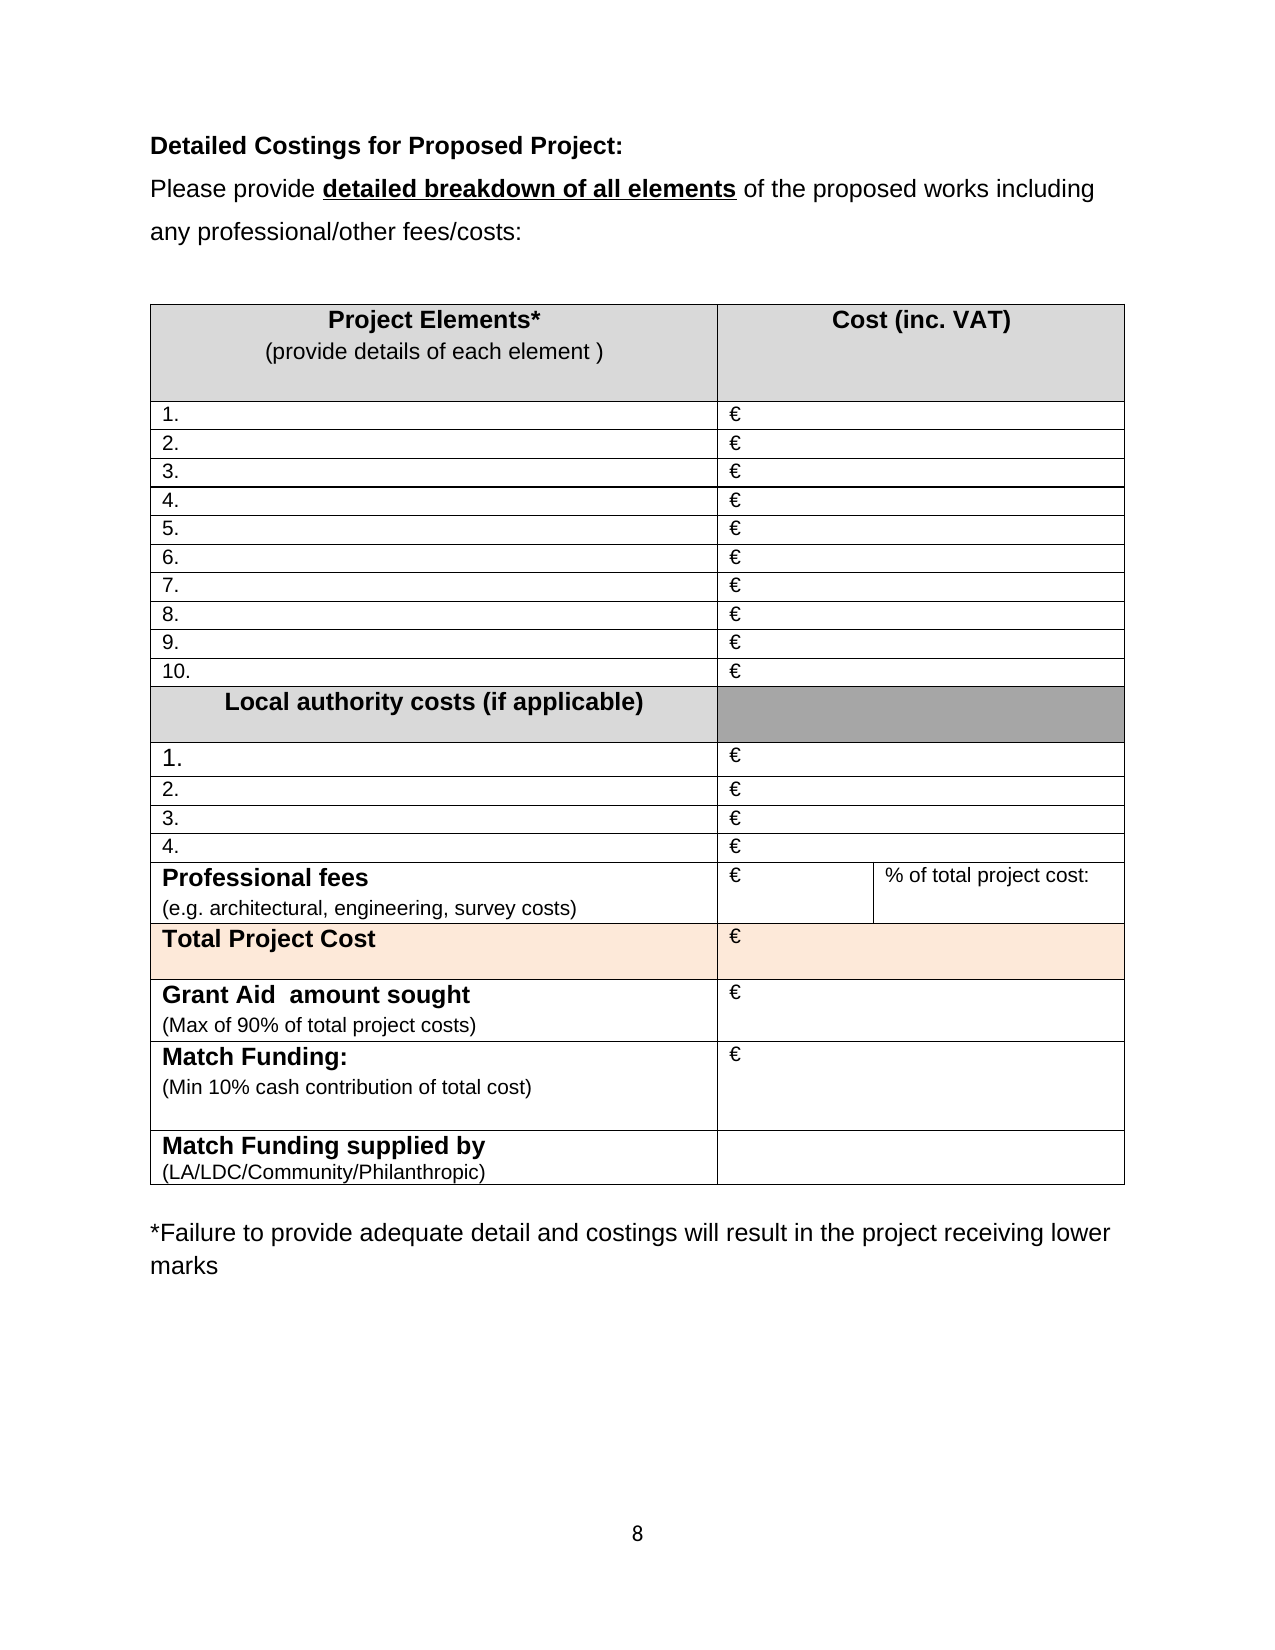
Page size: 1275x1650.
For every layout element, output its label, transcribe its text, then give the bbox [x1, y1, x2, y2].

text Detailed Costings for Proposed Project: [150, 131, 1125, 160]
table_cell € [718, 659, 1124, 686]
table_cell [151, 430, 717, 458]
table_cell Grant Aid amount sought (Max of 90% of total project costs) [151, 980, 717, 1041]
table_cell [151, 573, 717, 601]
table_cell Professional fees (e.g. architectural, engineering, survey costs) [151, 863, 717, 923]
table_cell [718, 687, 1124, 742]
table_cell € [718, 430, 1124, 458]
table_cell [151, 659, 717, 686]
table_cell [151, 630, 717, 658]
list *Failure to provide adequate detail and costings will result in the project receiving lower marks [150, 1218, 1125, 1279]
table_cell € [718, 863, 873, 923]
table_cell € [718, 777, 1124, 804]
table_cell 3. [151, 806, 717, 833]
table_cell € [718, 402, 1124, 429]
table_header Cost (inc. VAT) [718, 305, 1124, 401]
table_cell Local authority costs (if applicable) [151, 687, 717, 742]
table_cell Match Funding supplied by (LA/LDC/Community/Philanthropic) [151, 1131, 717, 1183]
table_cell € [718, 516, 1124, 543]
table_cell € [718, 545, 1124, 572]
table_cell € [718, 459, 1124, 486]
table_cell 4. [151, 834, 717, 862]
table_cell [151, 545, 717, 572]
table_cell [718, 1131, 1124, 1183]
table_cell € [718, 602, 1124, 629]
table_cell Total Project Cost [151, 924, 717, 979]
table_cell € [718, 806, 1124, 833]
table_cell € [718, 924, 1124, 979]
table_cell % of total project cost: [874, 863, 1124, 923]
table_header Project Elements* (provide details of each element ) [151, 305, 717, 401]
table_cell € [718, 980, 1124, 1041]
table_cell [151, 602, 717, 629]
table_cell [151, 402, 717, 429]
table_cell [151, 488, 717, 515]
table_cell € [718, 1042, 1124, 1130]
table_cell € [718, 834, 1124, 862]
table_cell [151, 459, 717, 486]
table_cell € [718, 630, 1124, 658]
table_cell Match Funding: (Min 10% cash contribution of total cost) [151, 1042, 717, 1130]
table_cell € [718, 488, 1124, 515]
table_cell 1. [151, 743, 717, 776]
table_cell 2. [151, 777, 717, 804]
text Please provide detailed breakdown of all elements of the proposed works including any professional/other fees/costs: [150, 174, 1125, 246]
table_cell € [718, 573, 1124, 601]
table_cell € [718, 743, 1124, 776]
table_cell [151, 516, 717, 543]
